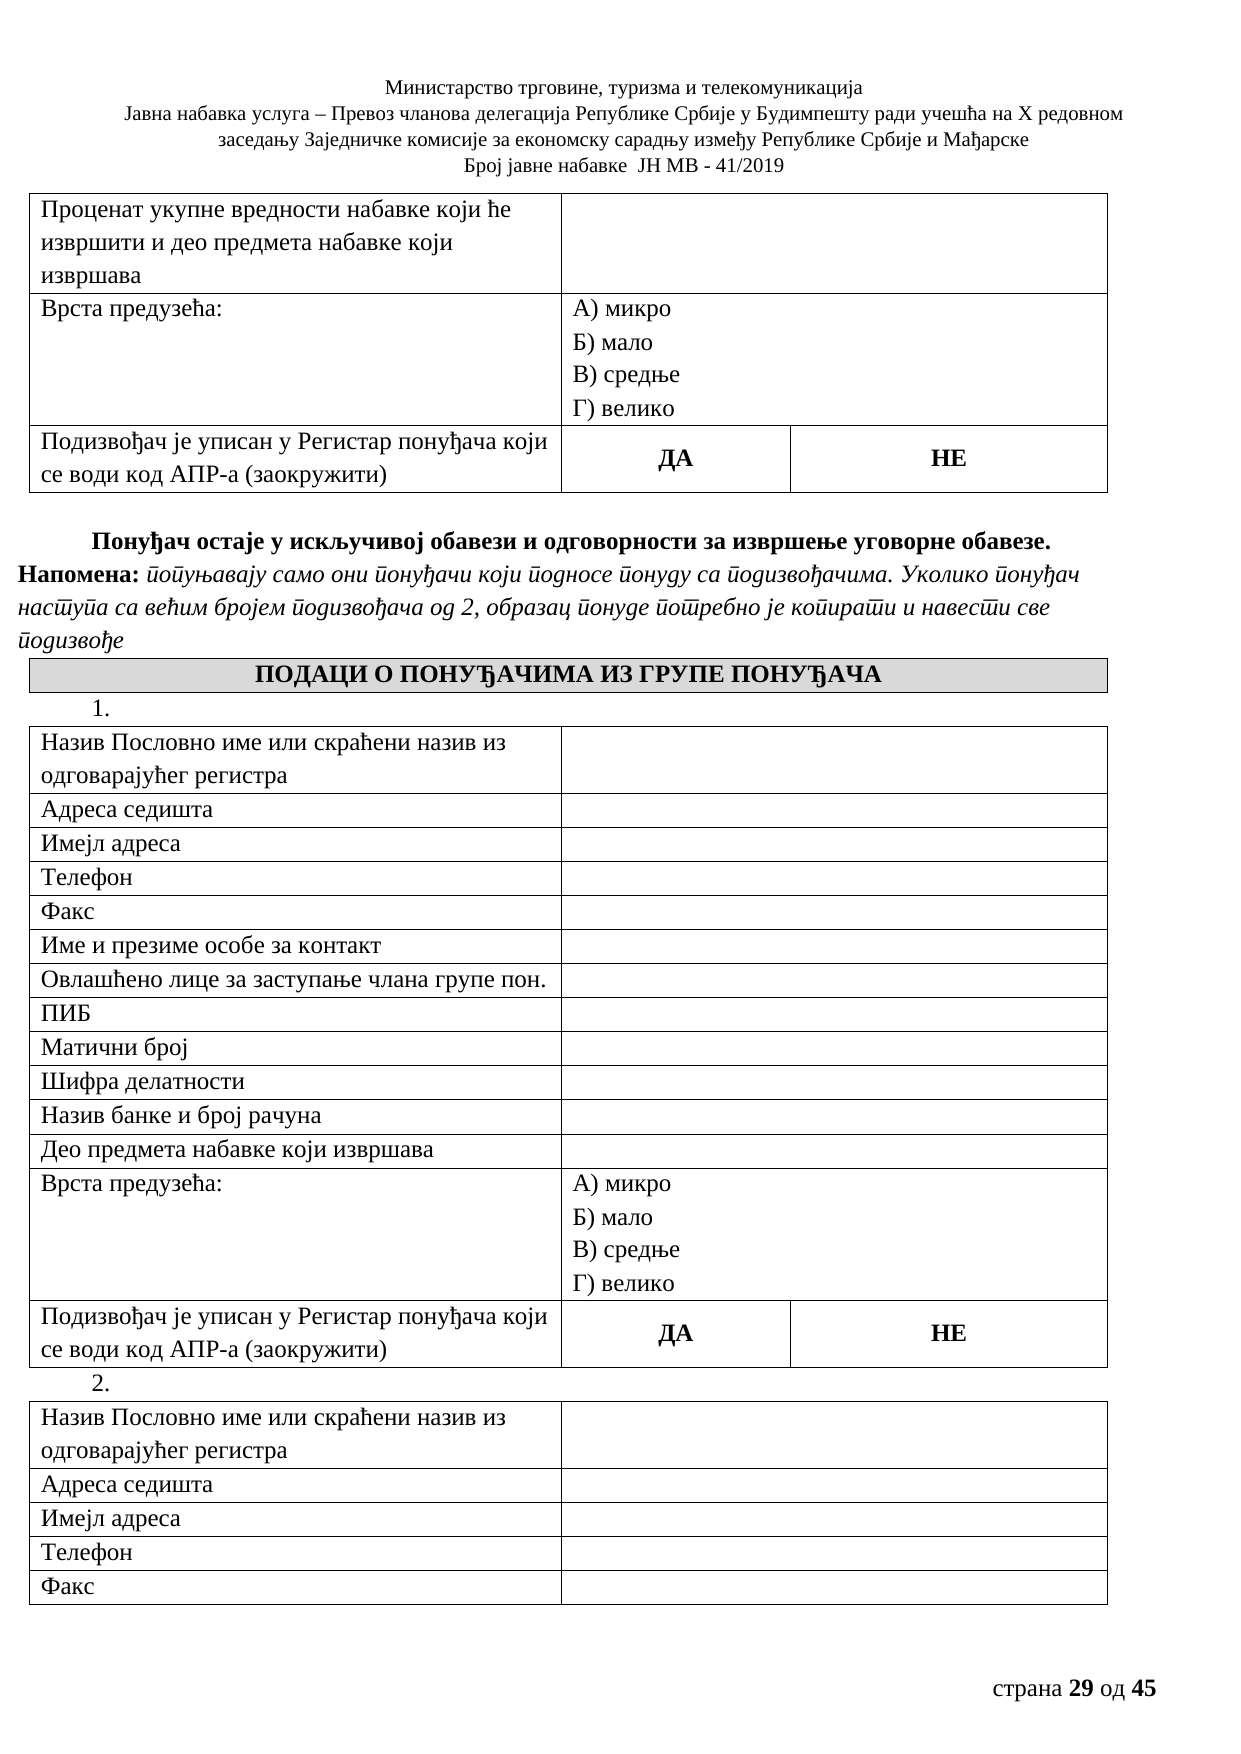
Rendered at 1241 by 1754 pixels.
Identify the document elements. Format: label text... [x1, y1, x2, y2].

table_cell Имејл адреса [30, 1503, 561, 1536]
table_cell [562, 862, 1107, 895]
text Понуђач остаје у искључивој обавези и одговорности за извршење уговорне обавезе. Напомена: попуњавају само они понуђачи који подносе понуду са подизвођачима. Уколико понуђач наступа са већим бројем подизвођача од 2, образац понуде потребно је копирати и навести све подизвођe [18, 526, 1156, 654]
table_cell Факс [30, 1571, 561, 1604]
table_cell Матични број [30, 1032, 561, 1065]
table_header Назив Пословно име или скраћени назив из одговарајућег регистра [30, 727, 561, 793]
table_cell Врста предузећа: [30, 1169, 561, 1300]
table_cell [562, 794, 1107, 827]
table_cell ДА [562, 1301, 790, 1367]
table_header [562, 727, 1107, 793]
table_cell [562, 930, 1107, 963]
table_header ПОДАЦИ О ПОНУЂАЧИМА ИЗ ГРУПЕ ПОНУЂАЧА [30, 659, 1107, 692]
table_cell Назив банке и број рачуна [30, 1100, 561, 1133]
table_cell Телефон [30, 1537, 561, 1570]
table_cell А) микро Б) мало В) средње Г) велико [562, 1169, 1107, 1300]
table_cell Део предмета набавке који извршава [30, 1135, 561, 1167]
table_cell Адреса седишта [30, 794, 561, 827]
table_cell А) микро Б) мало В) средње Г) велико [562, 294, 1107, 425]
table_cell [562, 1469, 1107, 1502]
table_cell [562, 1032, 1107, 1065]
table_cell [562, 1537, 1107, 1570]
table_cell Адреса седишта [30, 1469, 561, 1502]
table_cell [562, 194, 1107, 292]
table_header [562, 1402, 1107, 1468]
table_header Назив Пословно име или скраћени назив из одговарајућег регистра [30, 1402, 561, 1468]
table_cell Име и презиме особе за контакт [30, 930, 561, 963]
table_cell Подизвођач је уписан у Регистар понуђача који се води код АПР-а (заокружити) [30, 1301, 561, 1367]
table_cell [562, 1503, 1107, 1536]
table_cell [562, 828, 1107, 861]
table_cell Имејл адреса [30, 828, 561, 861]
table_cell [562, 1135, 1107, 1167]
table_cell [562, 998, 1107, 1031]
table_cell Врста предузећа: [30, 294, 561, 425]
table_cell Овлашћено лице за заступање члана групе пон. [30, 964, 561, 997]
table_cell НЕ [791, 426, 1107, 492]
table_cell Телефон [30, 862, 561, 895]
table_cell Шифра делатности [30, 1066, 561, 1099]
text 1. [91, 693, 1156, 721]
table_cell ДА [562, 426, 790, 492]
table_cell Подизвођач је уписан у Регистар понуђача који се води код АПР-а (заокружити) [30, 426, 561, 492]
table_cell [562, 1100, 1107, 1133]
table_cell НЕ [791, 1301, 1107, 1367]
table_cell [562, 896, 1107, 929]
table_cell [562, 1571, 1107, 1604]
table_cell [562, 964, 1107, 997]
text 2. [91, 1368, 1156, 1397]
table_cell Факс [30, 896, 561, 929]
table_cell Проценат укупне вредности набавке који ће извршити и део предмета набавке који извршава [30, 194, 561, 292]
table_cell [562, 1066, 1107, 1099]
table_cell ПИБ [30, 998, 561, 1031]
